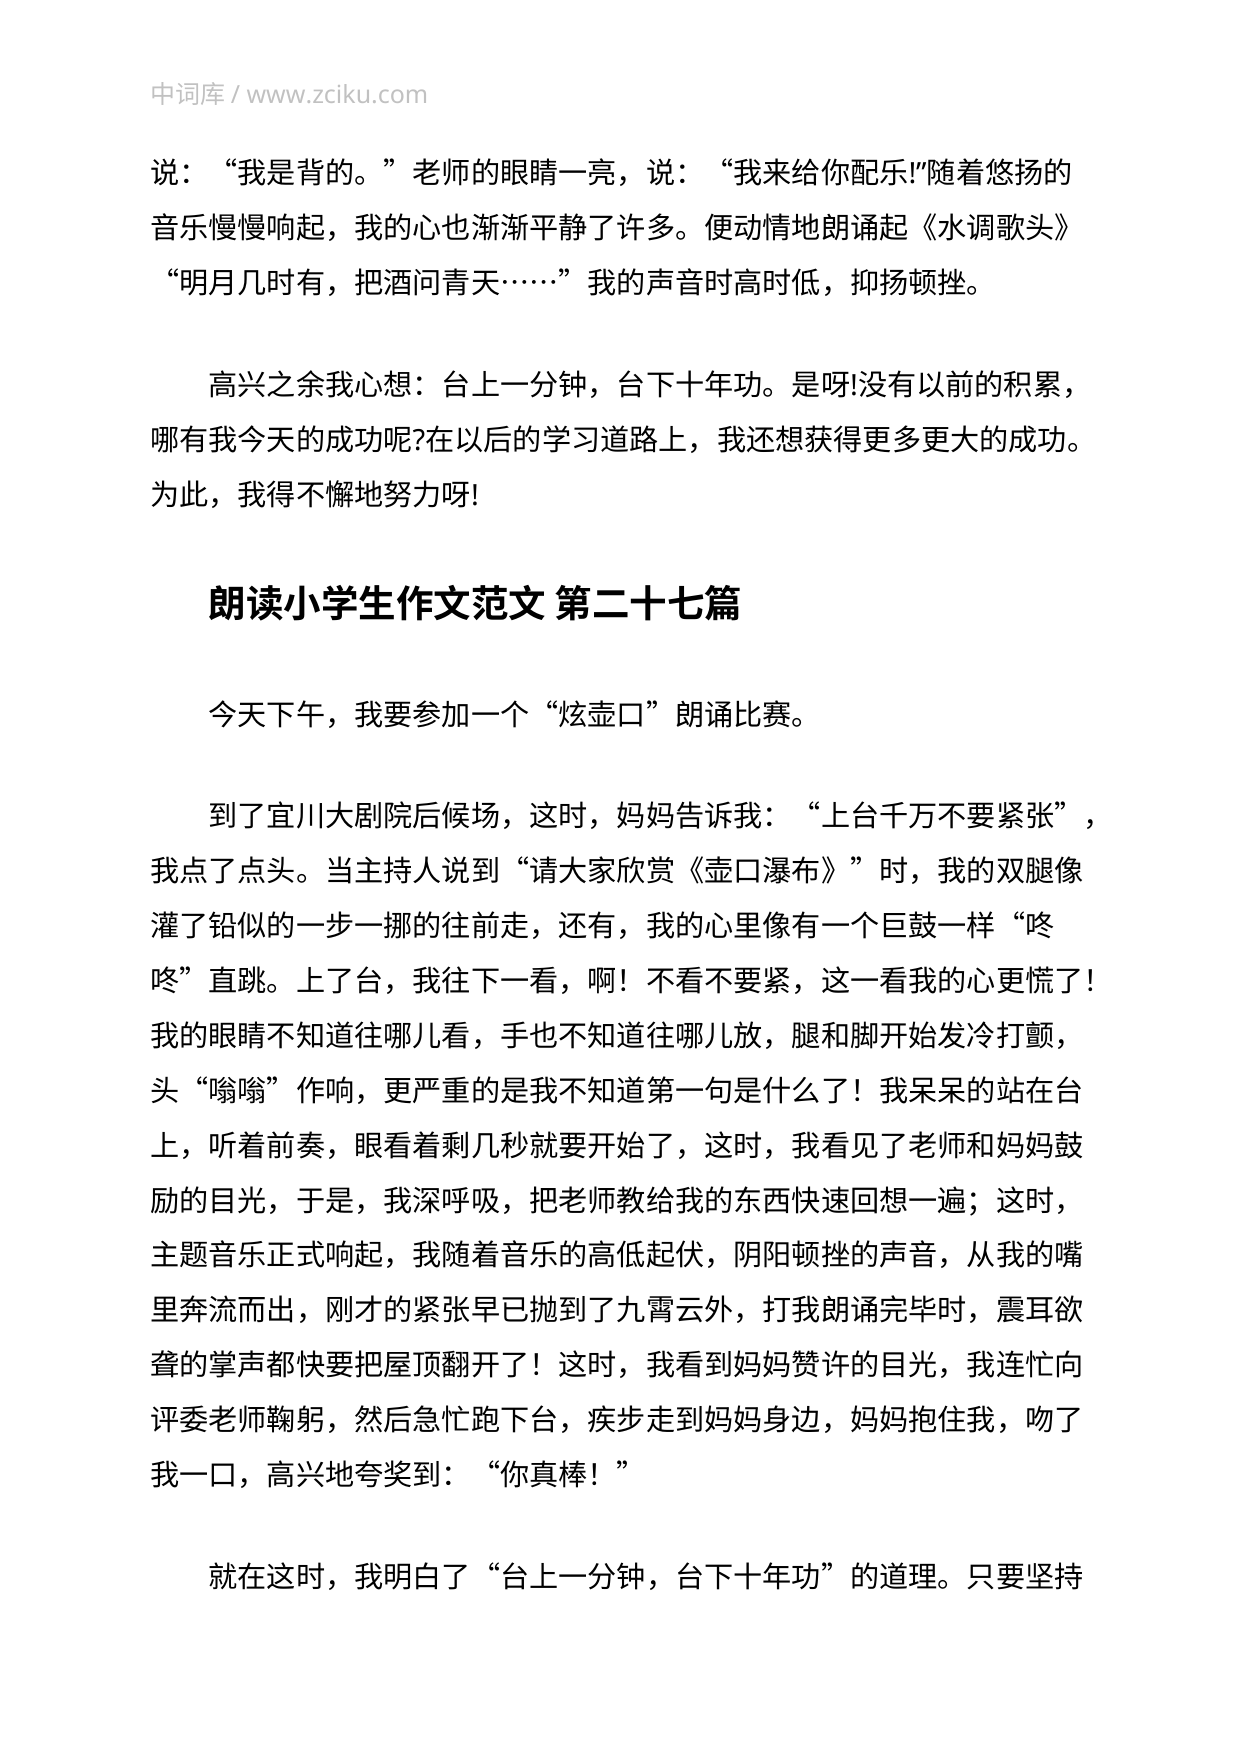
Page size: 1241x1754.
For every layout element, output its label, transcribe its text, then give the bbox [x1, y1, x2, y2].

text 今天下午，我要参加一个“炫壶口”朗诵比赛。 [150, 691, 1090, 733]
text 到了宜川大剧院后候场，这时，妈妈告诉我：“上台千万不要紧张”，我点了点头。当主持人说到“请大家欣赏《壶口瀑布》”时，我的双腿像灌了铅似的一步一挪的往前走，还有，我的心里像有一个巨鼓一样“咚咚”直跳。上了台，我往下一看，啊！不看不要紧，这一看我的心更慌了！我的眼睛不知道往哪儿看，手也不知道往哪儿放，腿和脚开始发冷打颤，头“嗡嗡”作响，更严重的是我不知道第一句是什么了！我呆呆的站在台上，听着前奏，眼看着剩几秒就要开始了，这时，我看见了老师和妈妈鼓励的目光，于是，我深呼吸，把老师教给我的东西快速回想一遍；这时，主题音乐正式响起，我随着音乐的高低起伏，阴阳顿挫的声音，从我的嘴里奔流而出，刚才的紧张早已抛到了九霄云外，打我朗诵完毕时，震耳欲聋的掌声都快要把屋顶翻开了！这时，我看到妈妈赞许的目光，我连忙向评委老师鞠躬，然后急忙跑下台，疾步走到妈妈身边，妈妈抱住我，吻了我一口，高兴地夸奖到：“你真棒！” [150, 793, 1090, 1494]
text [150, 150, 1090, 302]
text 朗读小学生作文范文 第二十七篇 [150, 574, 1090, 628]
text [150, 1553, 1090, 1596]
text 高兴之余我心想：台上一分钟，台下十年功。是呀!没有以前的积累，哪有我今天的成功呢?在以后的学习道路上，我还想获得更多更大的成功。为此，我得不懈地努力呀! [150, 362, 1090, 514]
